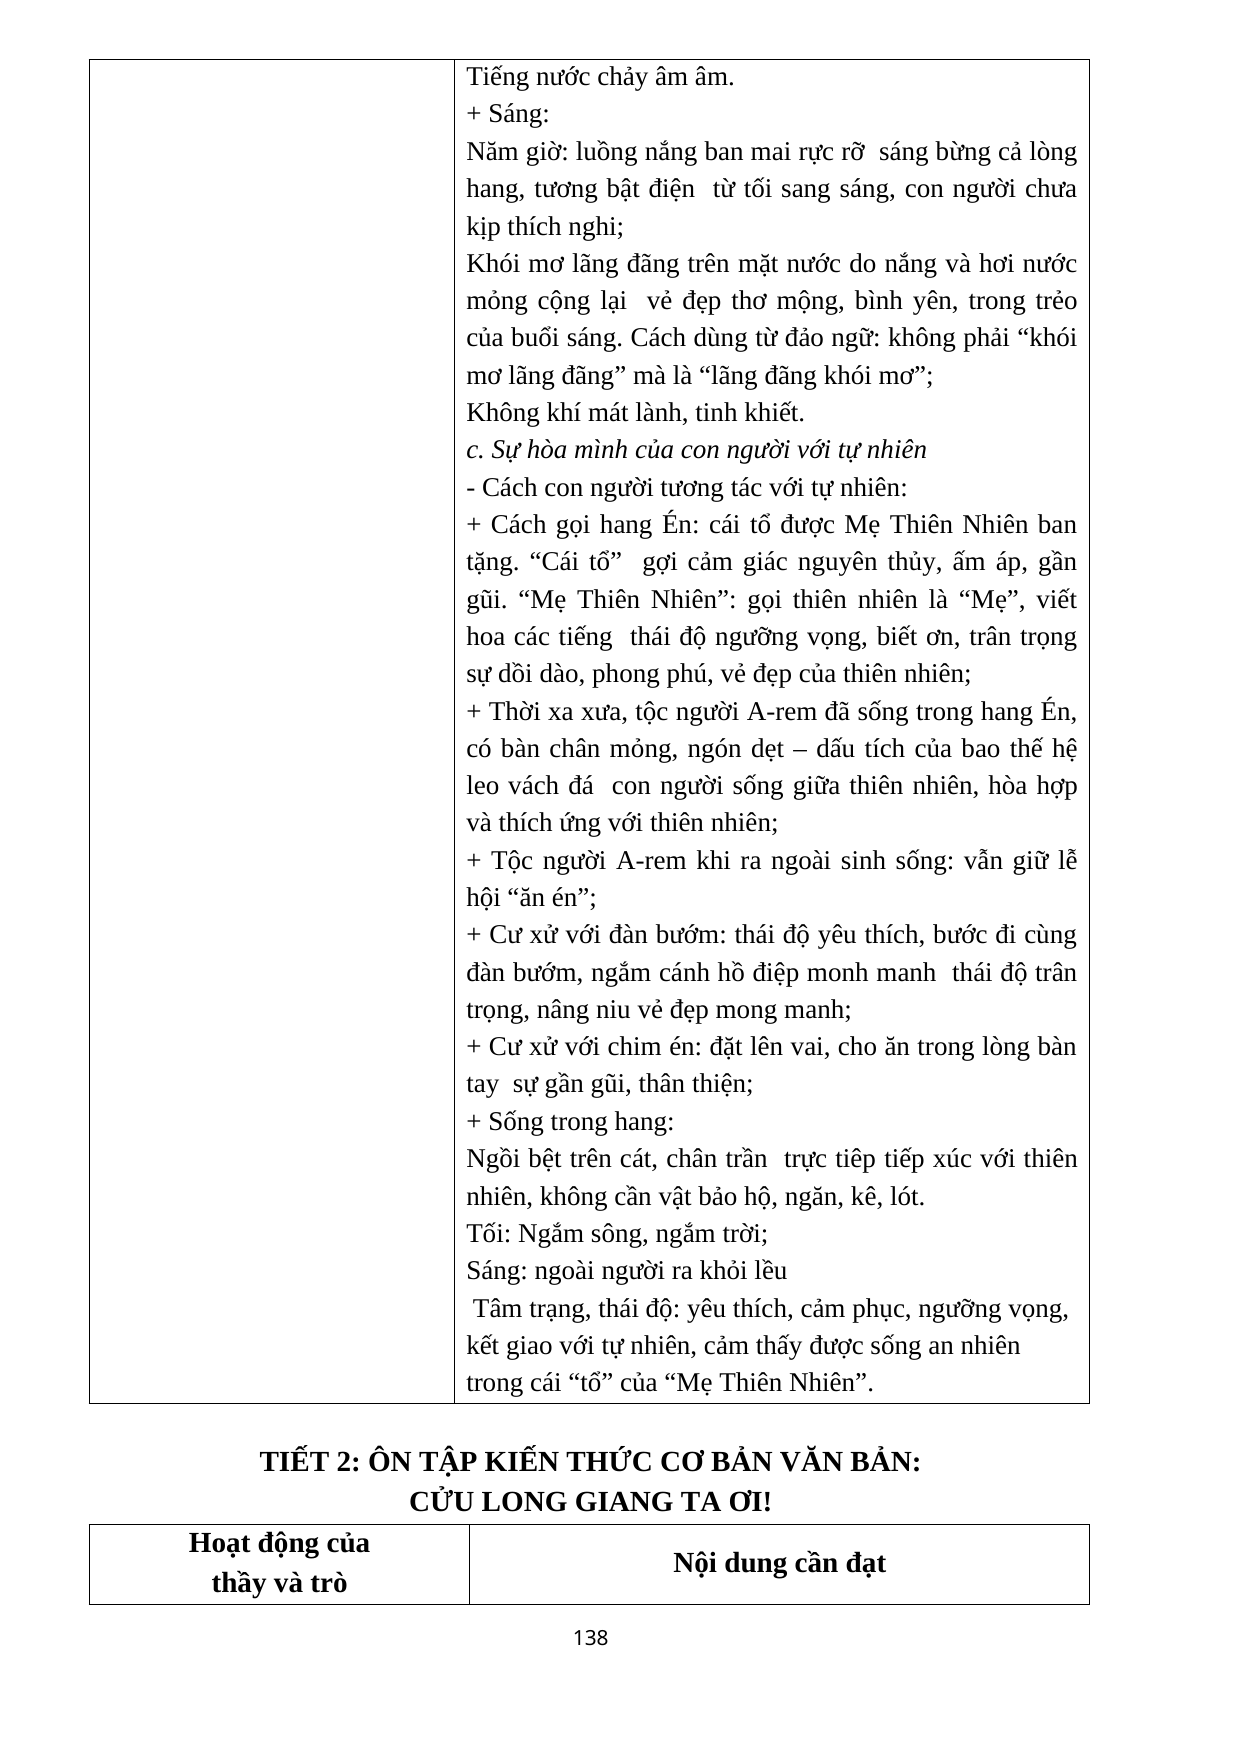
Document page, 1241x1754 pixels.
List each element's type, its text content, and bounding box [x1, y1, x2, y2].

text CỬU LONG GIANG TA ƠI! [89, 1484, 1092, 1517]
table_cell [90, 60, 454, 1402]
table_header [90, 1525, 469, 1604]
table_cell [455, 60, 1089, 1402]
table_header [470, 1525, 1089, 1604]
text TIẾT 2: ÔN TẬP KIẾN THỨC CƠ BẢN VĂN BẢN: [89, 1444, 1092, 1477]
